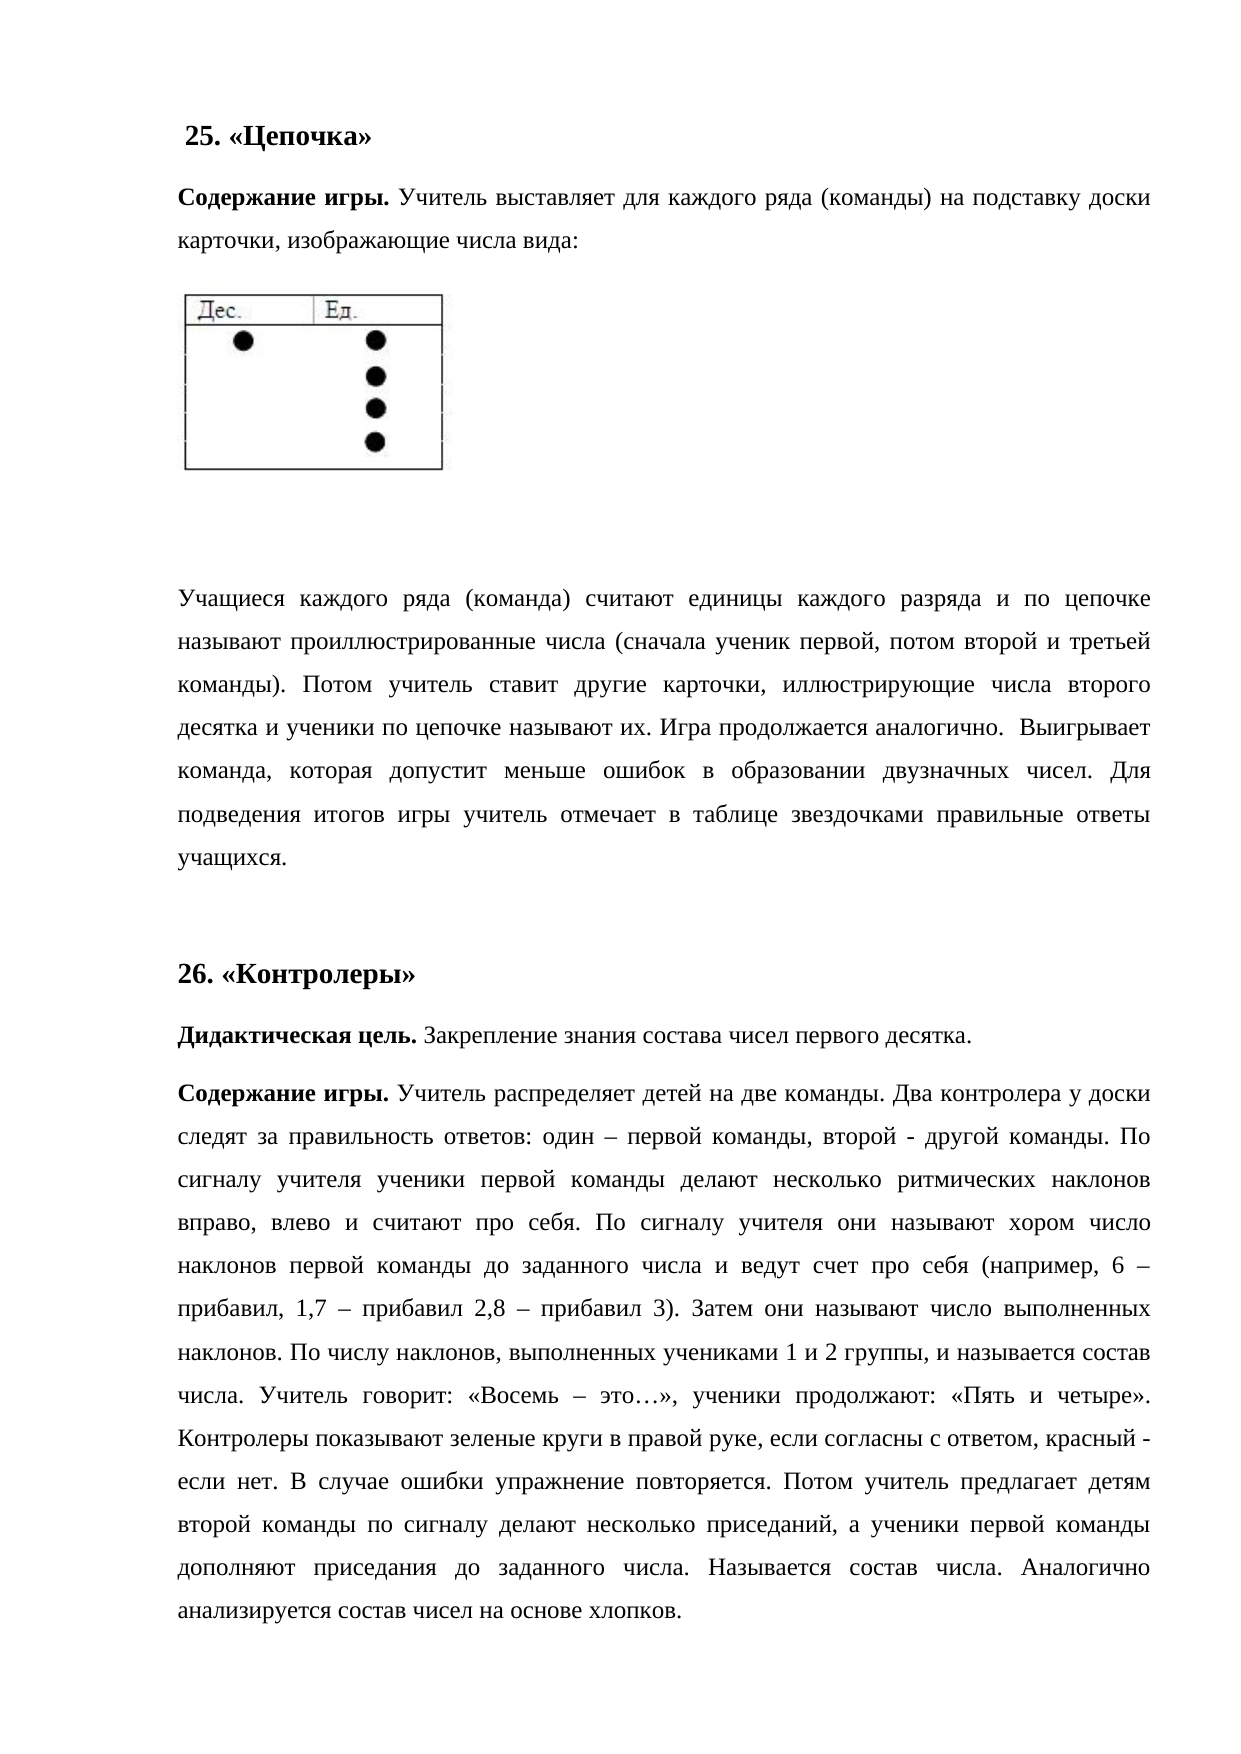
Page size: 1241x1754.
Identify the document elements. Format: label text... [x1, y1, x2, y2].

text Учащиеся каждого ряда (команда) считают единицы каждого разряда и по цепочке называют проиллюстрированные числа (сначала ученик первой, потом второй и третьей команды). Потом учитель ставит другие карточки, иллюстрирующие числа второго десятка и ученики по цепочке называют их. Игра продолжается аналогично. Выигрывает команда, которая допустит меньше ошибок в образовании двузначных чисел. Для подведения итогов игры учитель отмечает в таблице звездочками правильные ответы учащихся. [177, 583, 1152, 871]
text Содержание игры. Учитель выставляет для каждого ряда (команды) на подставку доски карточки, изображающие числа вида: [177, 182, 1152, 254]
picture [177, 282, 512, 555]
text 25. «Цепочка» [177, 118, 1152, 152]
text Дидактическая цель. Закрепление знания состава чисел первого десятка. [177, 1021, 1152, 1049]
text Содержание игры. Учитель распределяет детей на две команды. Два контролера у доски следят за правильность ответов: один – первой команды, второй - другой команды. По сигналу учителя ученики первой команды делают несколько ритмических наклонов вправо, влево и считают про себя. По сигналу учителя они называют хором число наклонов первой команды до заданного числа и ведут счет про себя (например, 6 – прибавил, 1,7 – прибавил 2,8 – прибавил 3). Затем они называют число выполненных наклонов. По числу наклонов, выполненных учениками 1 и 2 группы, и называется состав числа. Учитель говорит: «Восемь – это…», ученики продолжают: «Пять и четыре». Контролеры показывают зеленые круги в правой руке, если согласны с ответом, красный - если нет. В случае ошибки упражнение повторяется. Потом учитель предлагает детям второй команды по сигналу делают несколько приседаний, а ученики первой команды дополняют приседания до заданного числа. Называется состав числа. Аналогично анализируется состав чисел на основе хлопков. [177, 1078, 1152, 1624]
text 26. «Контролеры» [177, 956, 1152, 990]
